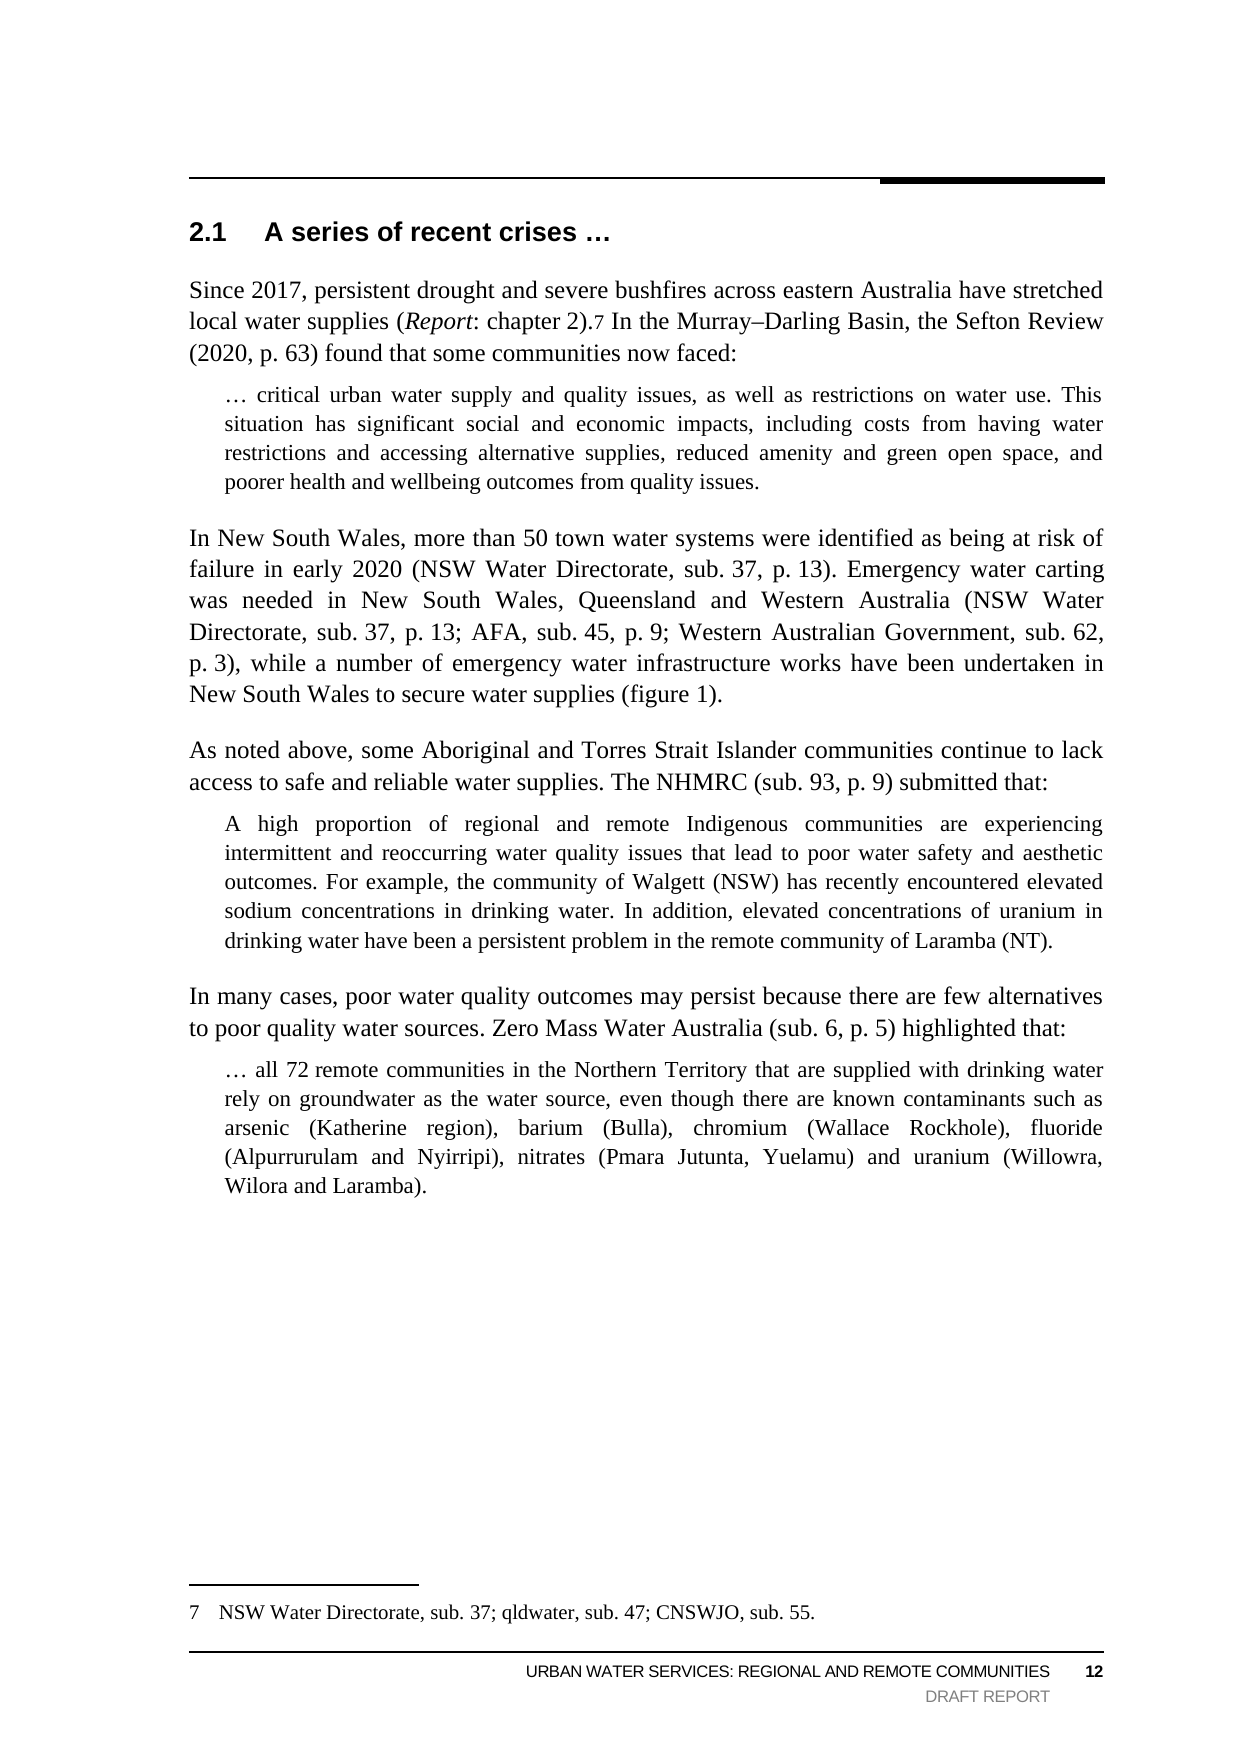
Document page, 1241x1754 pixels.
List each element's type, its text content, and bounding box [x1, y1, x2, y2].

text In New South Wales, more than 50 town water systems were identified as being at risk of failure in early 2020 (NSW Water Directorate, sub. 37, p. 13). Emergency water carting was needed in New South Wales, Queensland and Western Australia (NSW Water Directorate, sub. 37, p. 13; AFA, sub. 45, p. 9; Western Australian Government, sub. 62, p. 3), while a number of emergency water infrastructure works have been undertaken in New South Wales to secure water supplies (figure 1). [189, 521, 1104, 708]
text A high proportion of regional and remote Indigenous communities are experiencing intermittent and reoccurring water quality issues that lead to poor water safety and aesthetic outcomes. For example, the community of Walgett (NSW) has recently encountered elevated sodium concentrations in drinking water. In addition, elevated concentrations of uranium in drinking water have been a persistent problem in the remote community of Laramba (NT). [224, 808, 1104, 954]
text Since 2017, persistent drought and severe bushfires across eastern Australia have stretched local water supplies (Report: chapter 2). In the Murray–Darling Basin, the Sefton Review (2020, p. 63) found that some communities now faced: [189, 273, 1104, 366]
text … critical urban water supply and quality issues, as well as restrictions on water use. This situation has significant social and economic impacts, including costs from having water restrictions and accessing alternative supplies, reduced amenity and green open space, and poorer health and wellbeing outcomes from quality issues. [224, 379, 1104, 496]
text As noted above, some Aboriginal and Torres Strait Islander communities continue to lack access to safe and reliable water supplies. The NHMRC (sub. 93, p. 9) submitted that: [189, 733, 1104, 796]
text … all 72 remote communities in the Northern Territory that are supplied with drinking water rely on groundwater as the water source, even though there are known contaminants such as arsenic (Katherine region), barium (Bulla), chromium (Wallace Rockhole), fluoride (Alpurrurulam and Nyirripi), nitrates (Pmara Jutunta, Yuelamu) and uranium (Willowra, Wilora and Laramba). [224, 1054, 1104, 1200]
subtitle 2.1 A series of recent crises … [189, 214, 1104, 248]
text In many cases, poor water quality outcomes may persist because there are few alternatives to poor quality water sources. Zero Mass Water Australia (sub. 6, p. 5) highlighted that: [189, 979, 1104, 1041]
